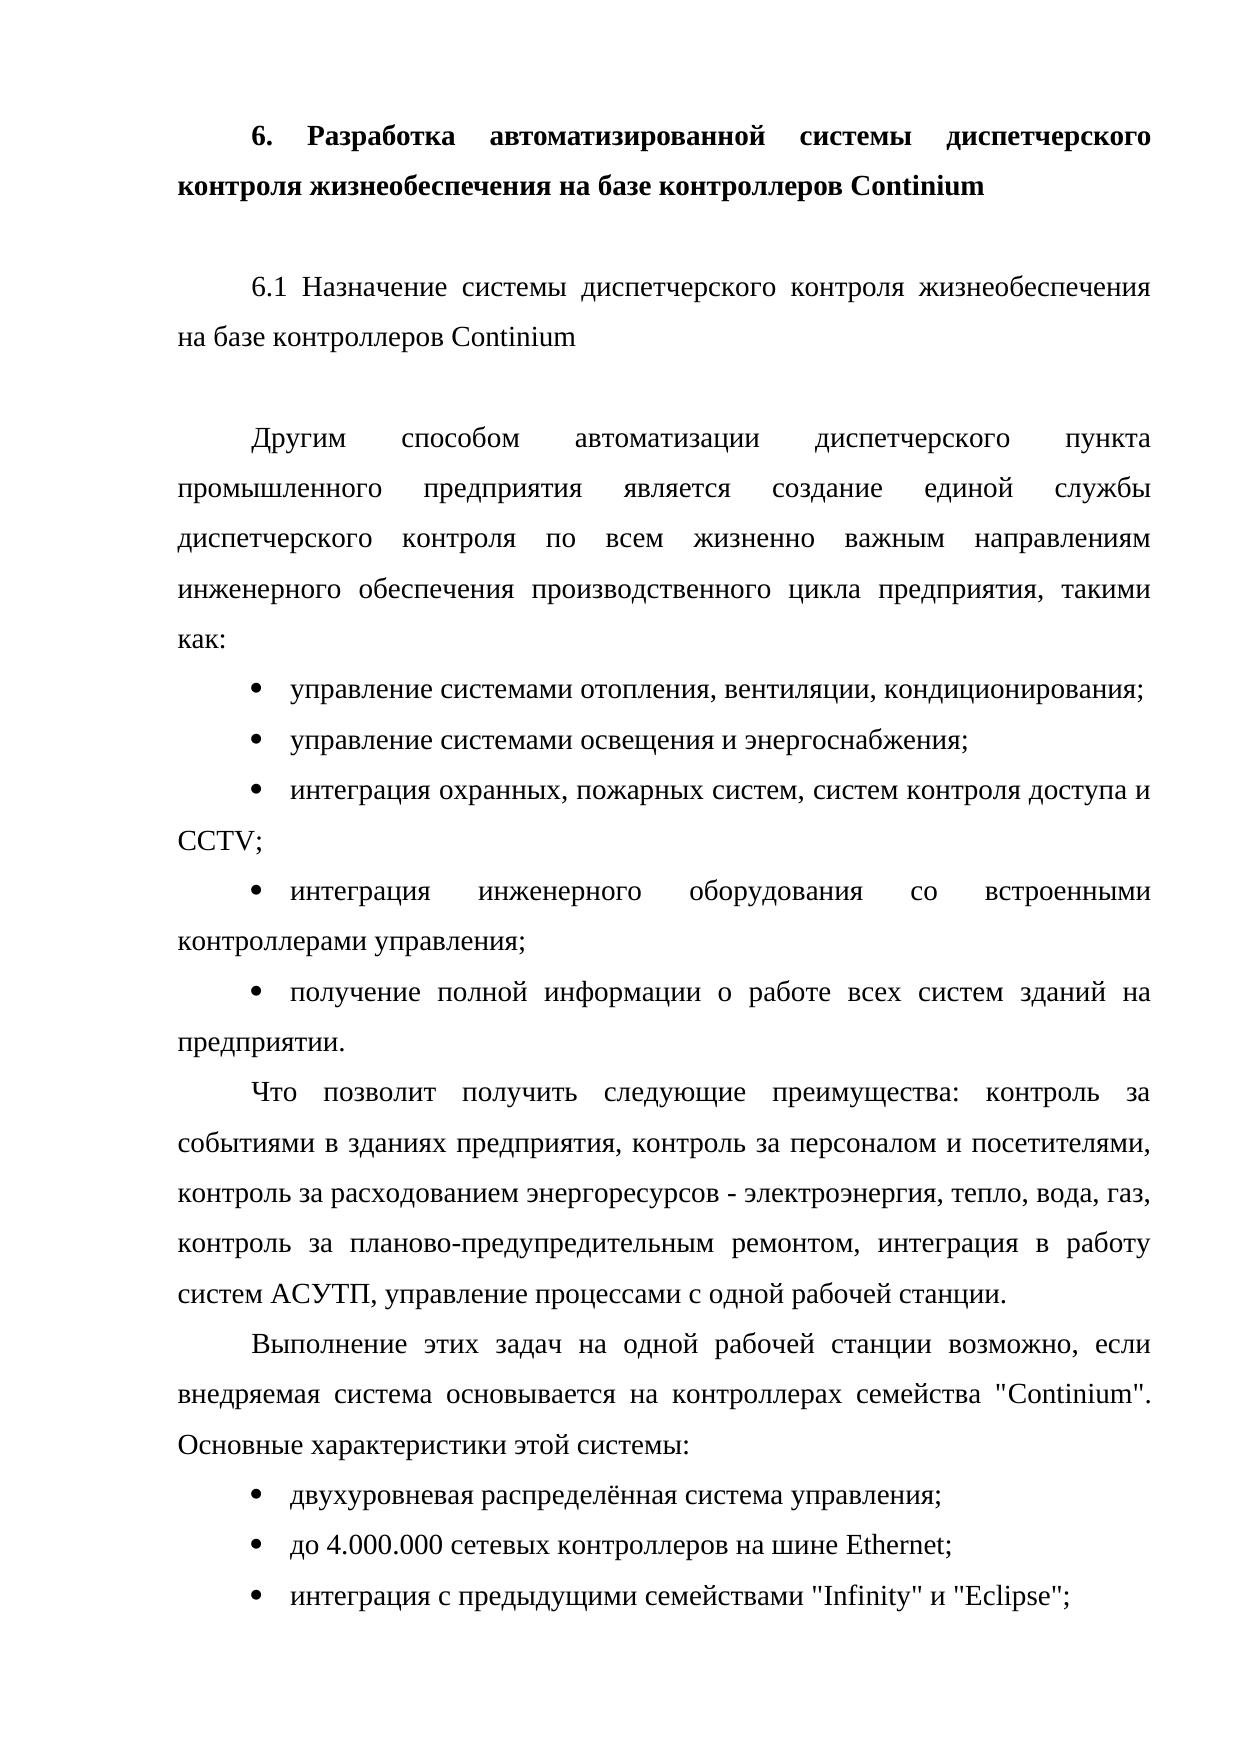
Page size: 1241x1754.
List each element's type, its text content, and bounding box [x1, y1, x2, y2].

list управление системами освещения и энергоснабжения; [177, 722, 1152, 756]
list интеграция с предыдущими семействами "Infinity" и "Eclipse"; [177, 1578, 1152, 1612]
list получение полной информации о работе всех систем зданий на предприятии. [177, 974, 1152, 1058]
list управление системами отопления, вентиляции, кондиционирования; [177, 672, 1152, 705]
list интеграция инженерного оборудования со встроенными контроллерами управления; [177, 873, 1152, 957]
text 6. Разработка автоматизированной системы диспетчерского контроля жизнеобеспечения на базе контроллеров Continium [177, 118, 1152, 202]
list двухуровневая распределённая система управления; [177, 1477, 1152, 1511]
text Другим способом автоматизации диспетчерского пункта промышленного предприятия является создание единой службы диспетчерского контроля по всем жизненно важным направлениям инженерного обеспечения производственного цикла предприятия, такими как: [177, 420, 1152, 655]
list интеграция охранных, пожарных систем, систем контроля доступа и CCTV; [177, 772, 1152, 856]
list до 4.000.000 сетевых контроллеров на шине Ethernet; [177, 1527, 1152, 1561]
text Что позволит получить следующие преимущества: контроль за событиями в зданиях предприятия, контроль за персоналом и посетителями, контроль за расходованием энергоресурсов - электроэнергия, тепло, вода, газ, контроль за планово-предупредительным ремонтом, интеграция в работу систем АСУТП, управление процессами с одной рабочей станции. [177, 1074, 1152, 1309]
text Выполнение этих задач на одной рабочей станции возможно, если внедряемая система основывается на контроллерах семейства "Continium". Основные характеристики этой системы: [177, 1326, 1152, 1460]
text 6.1 Назначение системы диспетчерского контроля жизнеобеспечения на базе контроллеров Continium [177, 269, 1152, 353]
